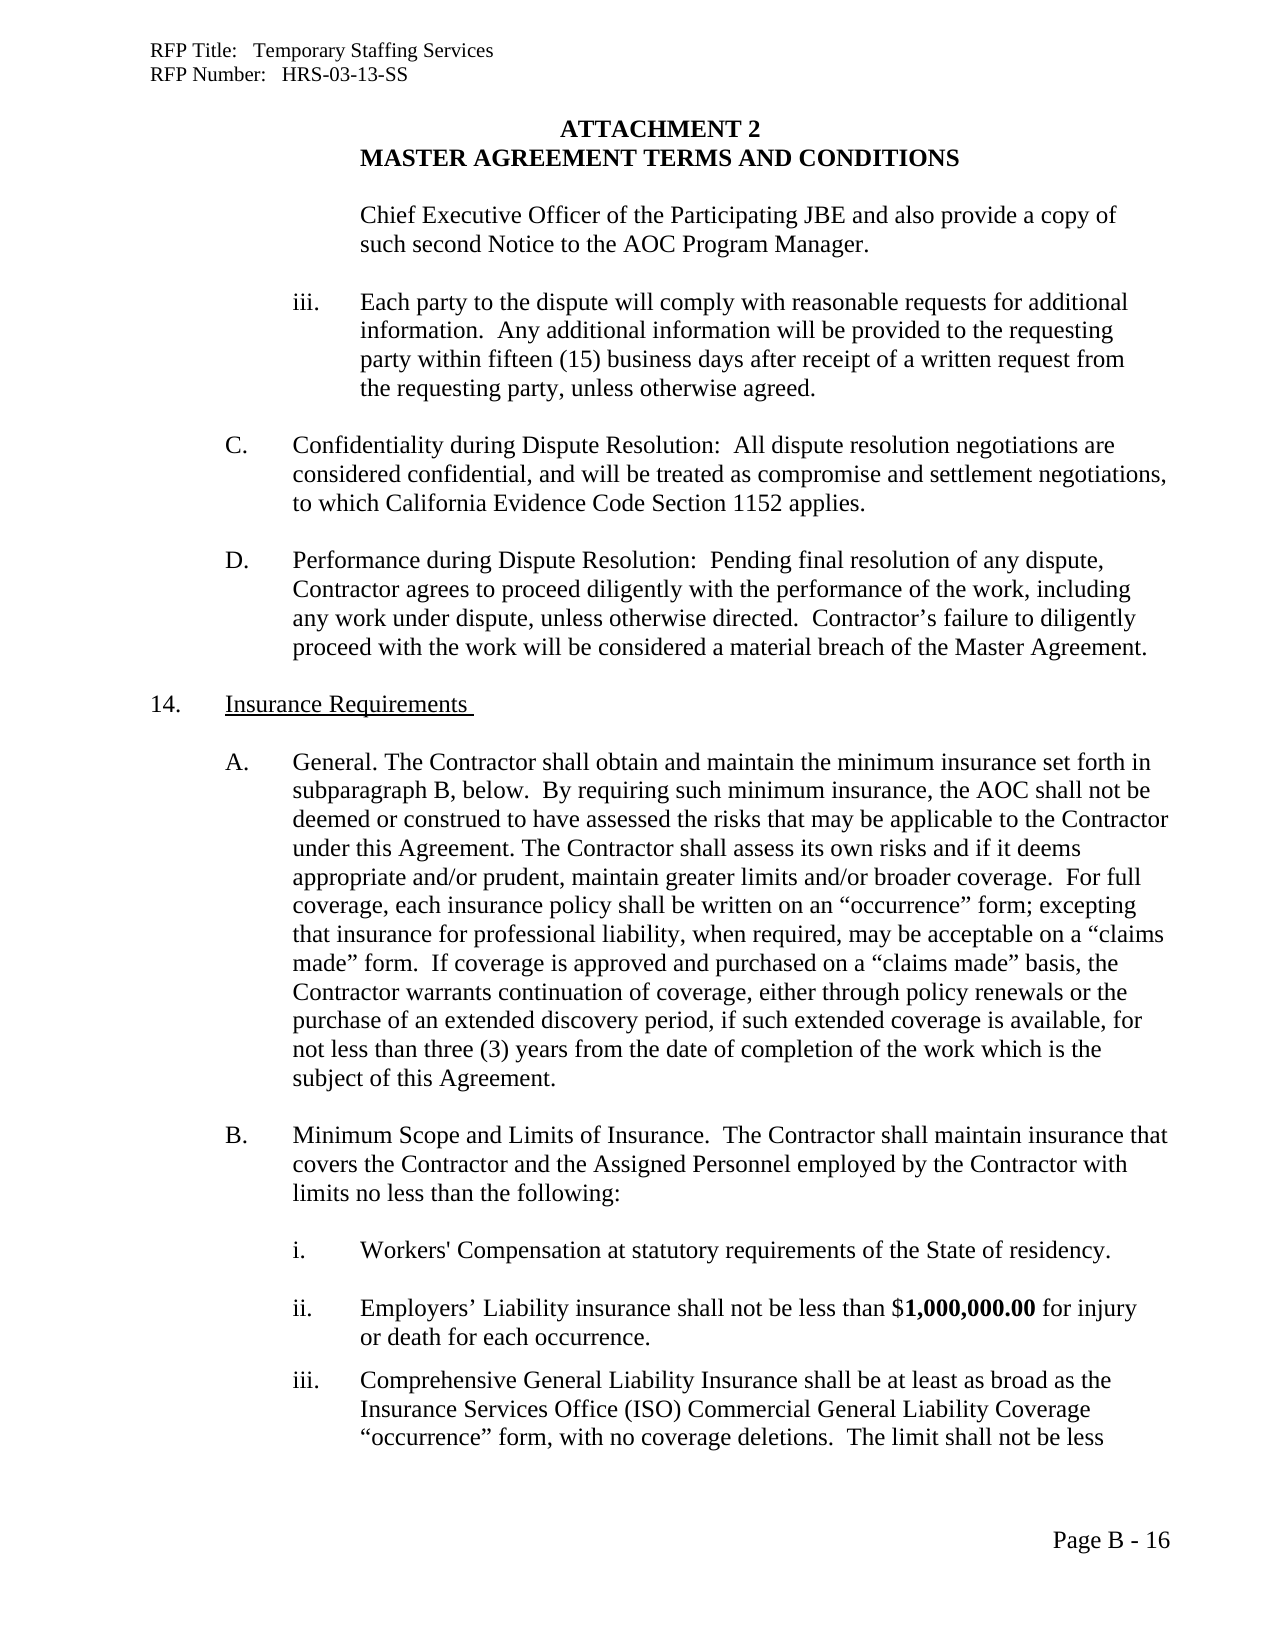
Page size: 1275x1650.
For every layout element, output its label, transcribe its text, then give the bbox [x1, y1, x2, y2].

text Employers’ Liability insurance shall not be less than $1,000,000.00 for injury or death for each occurrence. [292, 1293, 1151, 1351]
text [292, 1365, 1151, 1451]
text Workers' Compensation at statutory requirements of the State of residency. [292, 1236, 1151, 1264]
text General. The Contractor shall obtain and maintain the minimum insurance set forth in subparagraph B, below. By requiring such minimum insurance, the AOC shall not be deemed or construed to have assessed the risks that may be applicable to the Contractor under this Agreement. The Contractor shall assess its own risks and if it deems appropriate and/or prudent, maintain greater limits and/or broader coverage. For full coverage, each insurance policy shall be written on an “occurrence” form; excepting that insurance for professional liability, when required, may be acceptable on a “claims made” form. If coverage is approved and purchased on a “claims made” basis, the Contractor warrants continuation of coverage, either through policy renewals or the purchase of an extended discovery period, if such extended coverage is available, for not less than three (3) years from the date of completion of the work which is the subject of this Agreement. [225, 747, 1170, 1092]
text Performance during Dispute Resolution: Pending final resolution of any dispute, Contractor agrees to proceed diligently with the performance of the work, including any work under dispute, unless otherwise directed. Contractor’s failure to diligently proceed with the work will be considered a material breach of the Master Agreement. [225, 546, 1170, 661]
text Insurance Requirements [150, 689, 1170, 718]
text Confidentiality during Dispute Resolution: All dispute resolution negotiations are considered confidential, and will be treated as compromise and settlement negotiations, to which California Evidence Code Section 1152 applies. [225, 431, 1170, 517]
text Each party to the dispute will comply with reasonable requests for additional information. Any additional information will be provided to the requesting party within fifteen (15) business days after receipt of a written request from the requesting party, unless otherwise agreed. [292, 287, 1151, 402]
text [292, 201, 1151, 258]
text Minimum Scope and Limits of Insurance. The Contractor shall maintain insurance that covers the Contractor and the Assigned Personnel employed by the Contractor with limits no less than the following: [225, 1121, 1170, 1207]
